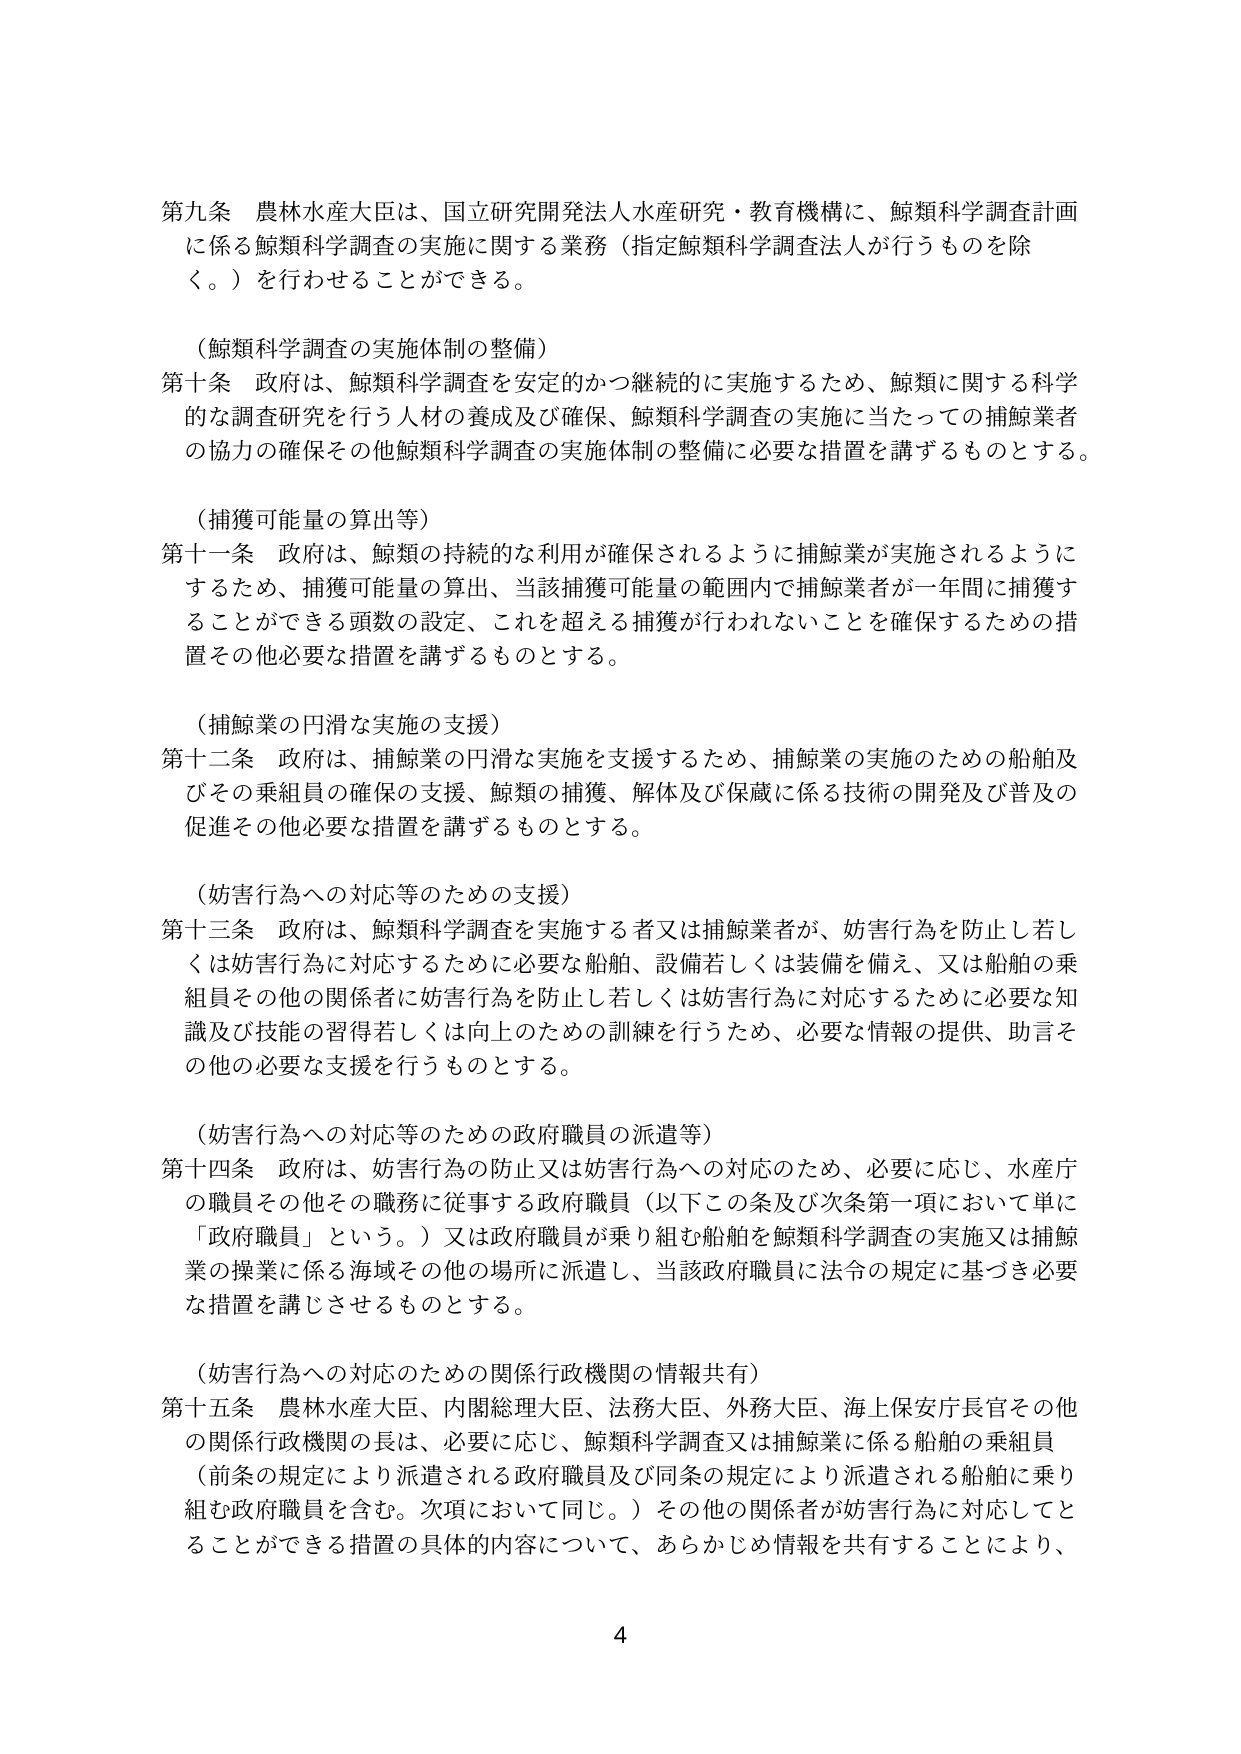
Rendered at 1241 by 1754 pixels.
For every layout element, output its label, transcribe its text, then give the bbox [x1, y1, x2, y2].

text （妨害行為への対応等のための支援） [184, 877, 1079, 911]
text 第九条 農林水産大臣は、国立研究開発法人水産研究・教育機構に、鯨類科学調査計画に係る鯨類科学調査の実施に関する業務（指定鯨類科学調査法人が行うものを除く。）を行わせることができる。 [161, 194, 1079, 296]
text （捕鯨業の円滑な実施の支援） [184, 706, 1079, 740]
text 第十一条 政府は、鯨類の持続的な利用が確保されるように捕鯨業が実施されるようにするため、捕獲可能量の算出、当該捕獲可能量の範囲内で捕鯨業者が一年間に捕獲することができる頭数の設定、これを超える捕獲が行われないことを確保するための措置その他必要な措置を講ずるものとする。 [161, 535, 1079, 672]
text （妨害行為への対応のための関係行政機関の情報共有） [184, 1355, 1079, 1389]
text 第十二条 政府は、捕鯨業の円滑な実施を支援するため、捕鯨業の実施のための船舶及びその乗組員の確保の支援、鯨類の捕獲、解体及び保蔵に係る技術の開発及び普及の促進その他必要な措置を講ずるものとする。 [161, 740, 1079, 843]
text （妨害行為への対応等のための政府職員の派遣等） [184, 1116, 1079, 1150]
text 第十三条 政府は、鯨類科学調査を実施する者又は捕鯨業者が、妨害行為を防止し若しくは妨害行為に対応するために必要な船舶、設備若しくは装備を備え、又は船舶の乗組員その他の関係者に妨害行為を防止し若しくは妨害行為に対応するために必要な知識及び技能の習得若しくは向上のための訓練を行うため、必要な情報の提供、助言その他の必要な支援を行うものとする。 [161, 911, 1079, 1082]
text 第十条 政府は、鯨類科学調査を安定的かつ継続的に実施するため、鯨類に関する科学的な調査研究を行う人材の養成及び確保、鯨類科学調査の実施に当たっての捕鯨業者の協力の確保その他鯨類科学調査の実施体制の整備に必要な措置を講ずるものとする。 [161, 364, 1079, 467]
text （捕獲可能量の算出等） [184, 501, 1079, 535]
text 第十四条 政府は、妨害行為の防止又は妨害行為への対応のため、必要に応じ、水産庁の職員その他その職務に従事する政府職員（以下この条及び次条第一項において単に「政府職員」という。）又は政府職員が乗り組む船舶を鯨類科学調査の実施又は捕鯨業の操業に係る海域その他の場所に派遣し、当該政府職員に法令の規定に基づき必要な措置を講じさせるものとする。 [161, 1150, 1079, 1321]
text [161, 1389, 1079, 1560]
text （鯨類科学調査の実施体制の整備） [184, 330, 1079, 364]
